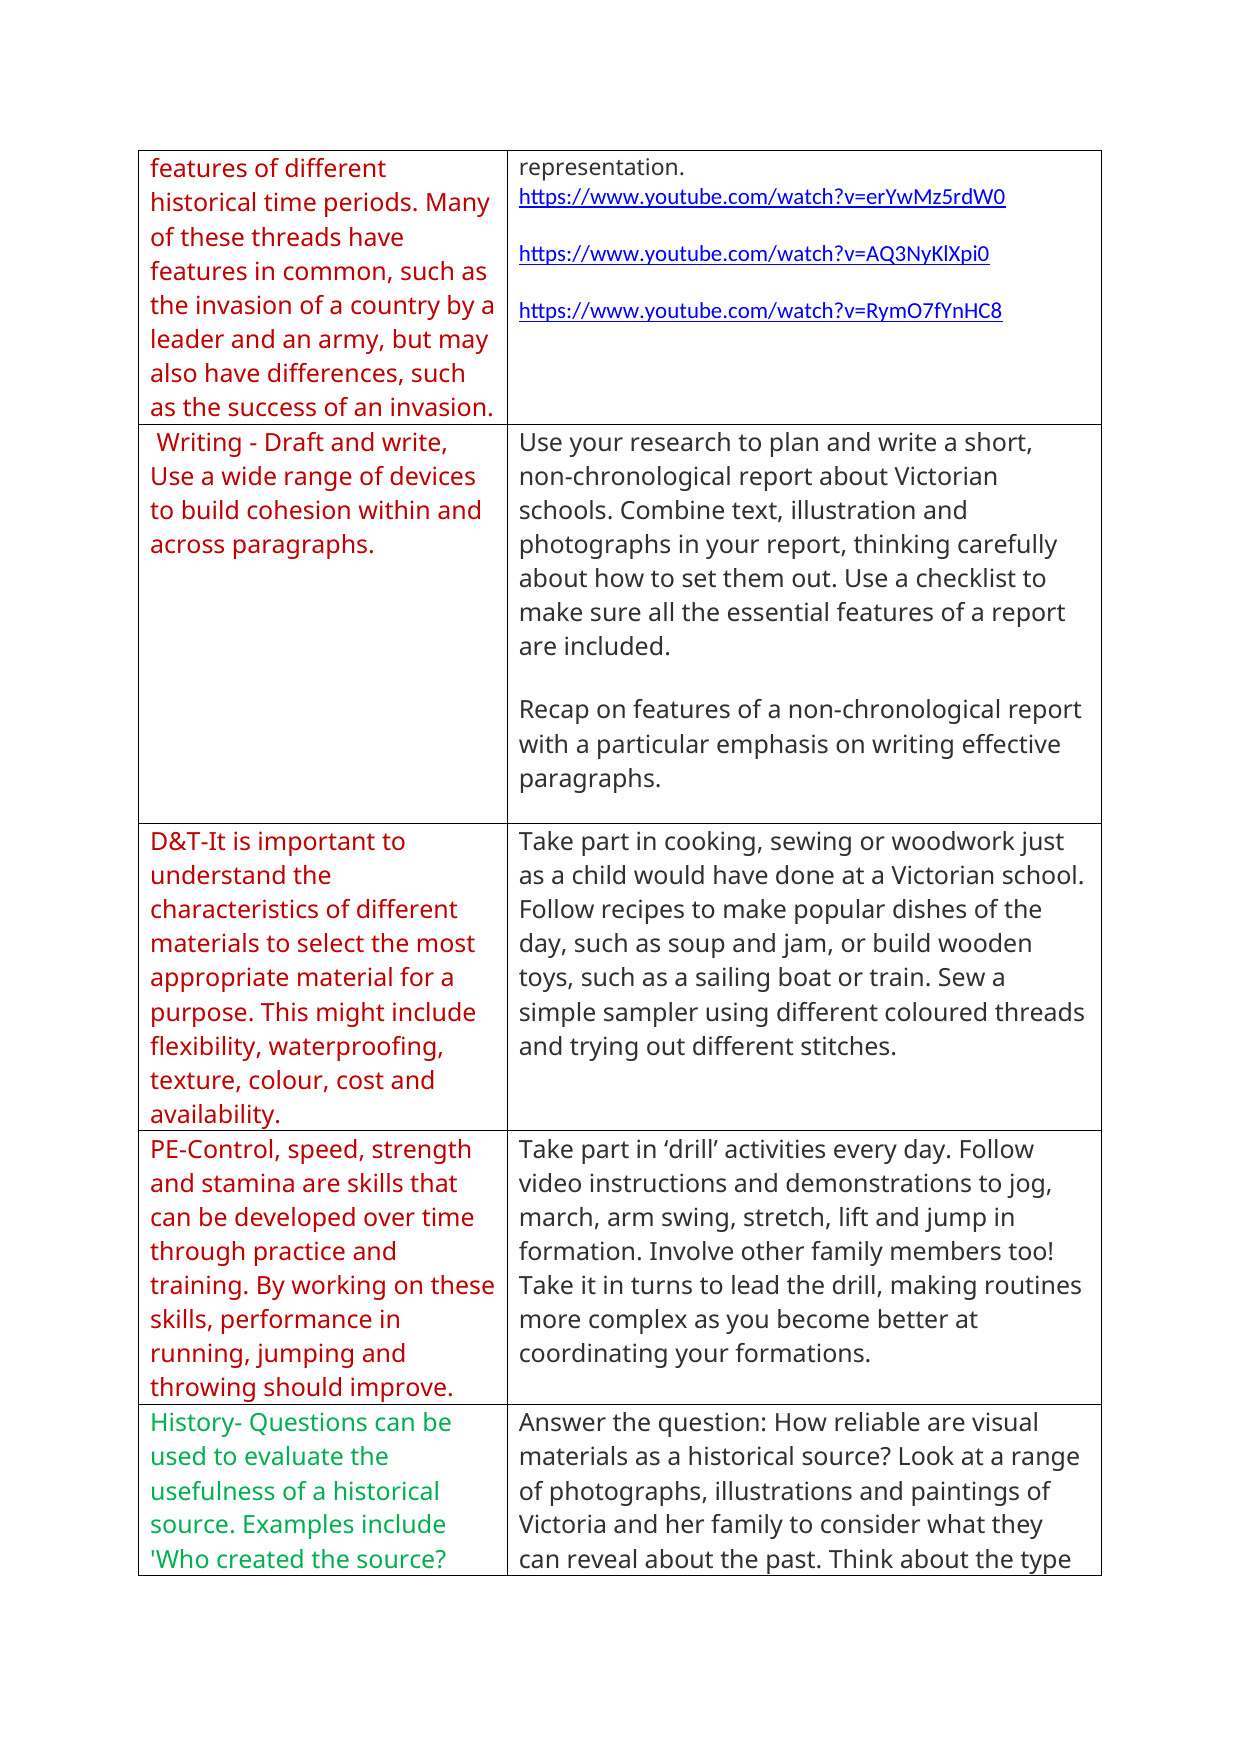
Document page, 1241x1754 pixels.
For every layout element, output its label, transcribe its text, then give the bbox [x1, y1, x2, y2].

table_cell D&T-It is important to understand the characteristics of different materials to select the most appropriate material for a purpose. This might include flexibility, waterproofing, texture, colour, cost and availability. [281, 824, 507, 1130]
table_cell Use your research to plan and write a short, non-chronological report about Victorian schools. Combine text, illustration and photographs in your report, thinking carefully about how to set them out. Use a checklist to make sure all the essential features of a report are included. Recap on features of a non-chronological report with a particular emphasis on writing effective paragraphs. [508, 425, 1101, 823]
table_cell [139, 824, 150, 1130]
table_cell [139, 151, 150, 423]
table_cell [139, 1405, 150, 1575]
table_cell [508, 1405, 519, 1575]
table_cell Writing - Draft and write, Use a wide range of devices to build cohesion within and across paragraphs. [139, 425, 507, 823]
table_cell PE-Control, speed, strength and stamina are skills that can be developed over time through practice and training. By working on these skills, performance in running, jumping and throwing should improve. [139, 1131, 507, 1404]
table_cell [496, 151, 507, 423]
table_cell Take part in cooking, sewing or woodwork just as a child would have done at a Victorian school. Follow recipes to make popular dishes of the day, such as soup and jam, or build wooden toys, such as a sailing boat or train. Sew a simple sampler using different coloured threads and trying out different stitches. [508, 824, 1101, 1130]
table_cell Take part in ‘drill’ activities every day. Follow video instructions and demonstrations to jog, march, arm swing, stretch, lift and jump in formation. Involve other family members too! Take it in turns to lead the drill, making routines more complex as you become better at coordinating your formations. [508, 1131, 1101, 1404]
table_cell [508, 151, 1101, 423]
